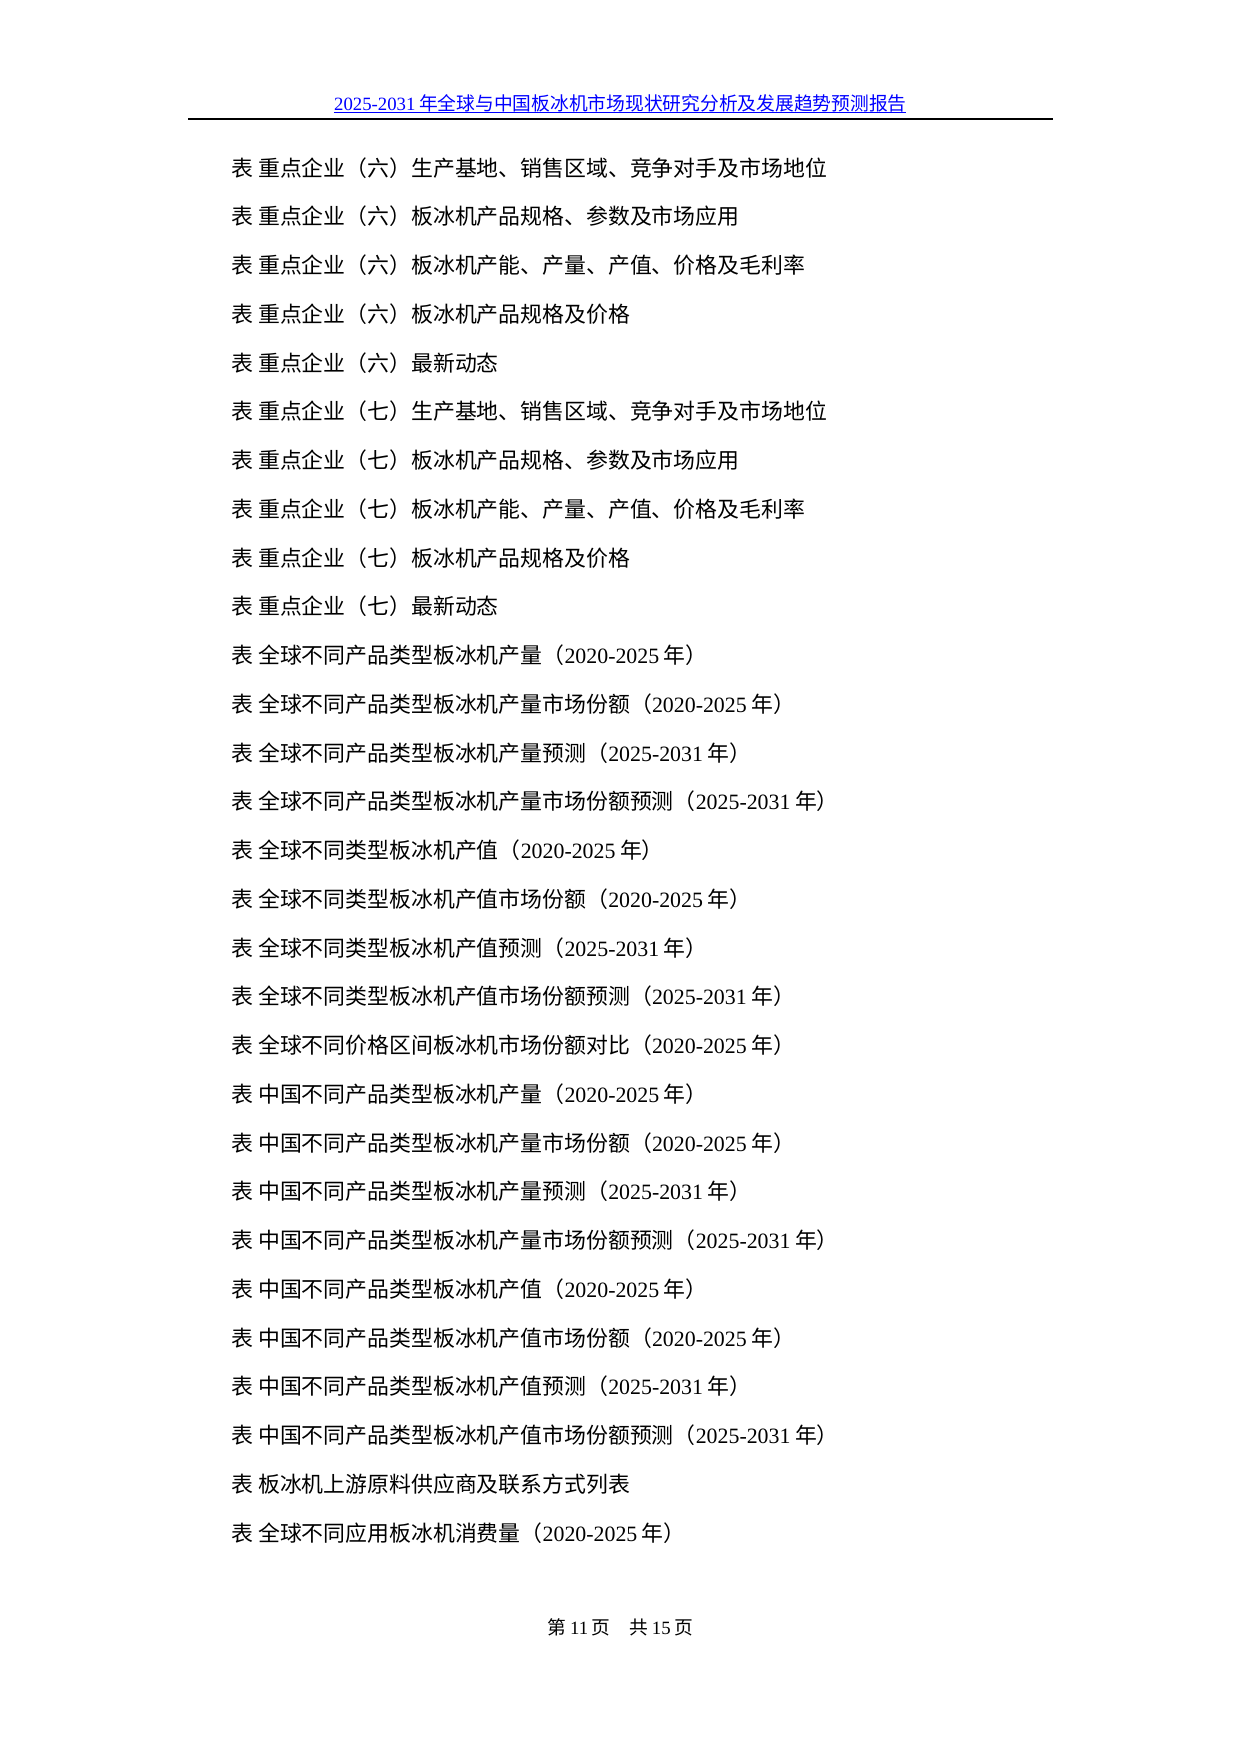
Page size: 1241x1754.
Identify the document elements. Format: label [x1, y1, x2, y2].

text [187, 150, 1053, 1548]
